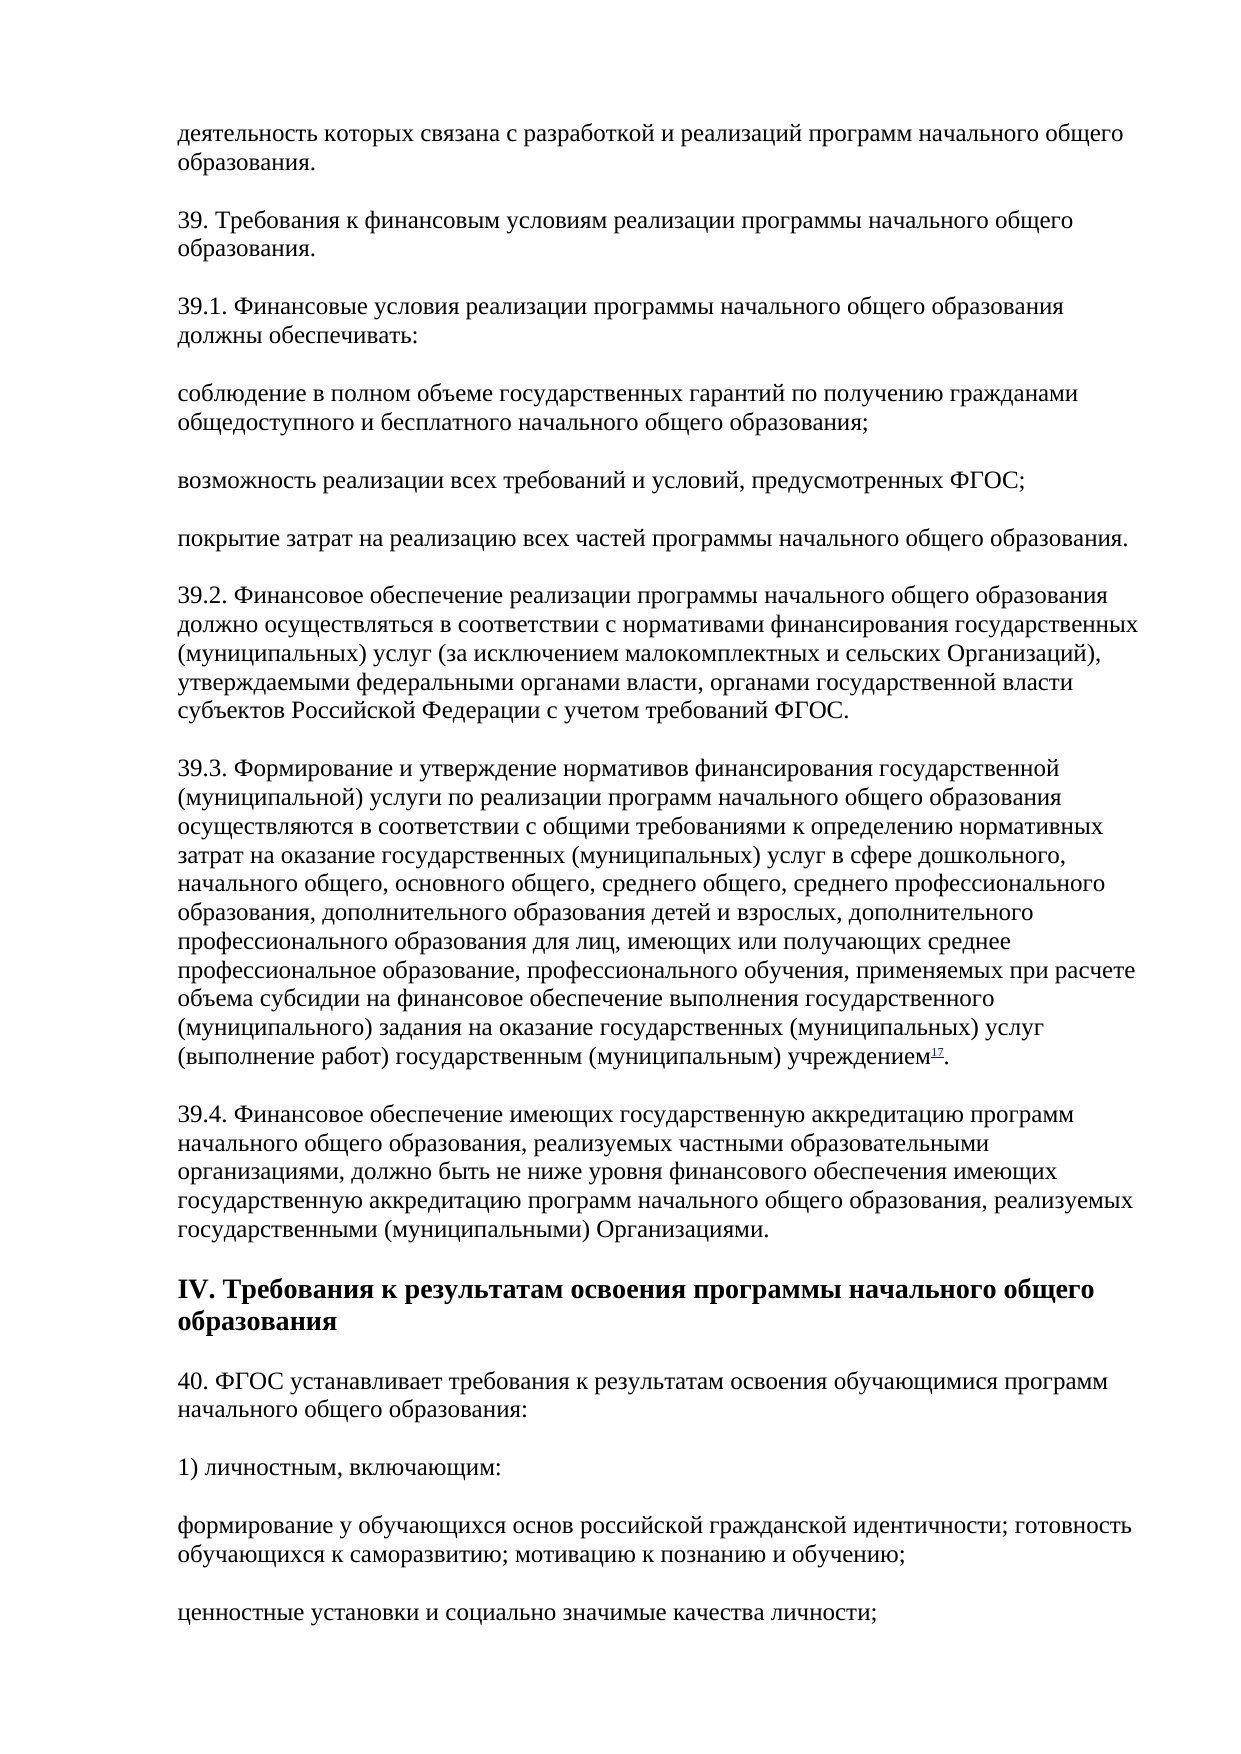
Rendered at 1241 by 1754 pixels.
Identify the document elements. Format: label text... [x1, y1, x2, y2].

text 39. Требования к финансовым условиям реализации программы начального общего образования. [177, 205, 1152, 262]
text формирование у обучающихся основ российской гражданской идентичности; готовность обучающихся к саморазвитию; мотивацию к познанию и обучению; [177, 1510, 1152, 1568]
text ценностные установки и социально значимые качества личности; [177, 1597, 1152, 1626]
text 39.2. Финансовое обеспечение реализации программы начального общего образования должно осуществляться в соответствии с нормативами финансирования государственных (муниципальных) услуг (за исключением малокомплектных и сельских Организаций), утверждаемыми федеральными органами власти, органами государственной власти субъектов Российской Федерации с учетом требований ФГОС. [177, 581, 1152, 724]
text соблюдение в полном объеме государственных гарантий по получению гражданами общедоступного и бесплатного начального общего образования; [177, 378, 1152, 436]
text 39.3. Формирование и утверждение нормативов финансирования государственной (муниципальной) услуги по реализации программ начального общего образования осуществляются в соответствии с общими требованиями к определению нормативных затрат на оказание государственных (муниципальных) услуг в сфере дошкольного, начального общего, основного общего, среднего общего, среднего профессионального образования, дополнительного образования детей и взрослых, дополнительного профессионального образования для лиц, имеющих или получающих среднее профессиональное образование, профессионального обучения, применяемых при расчете объема субсидии на финансовое обеспечение выполнения государственного (муниципального) задания на оказание государственных (муниципальных) услуг (выполнение работ) государственным (муниципальным) учреждением17. [177, 753, 1152, 1070]
text 40. ФГОС устанавливает требования к результатам освоения обучающимися программ начального общего образования: [177, 1366, 1152, 1423]
text IV. Требования к результатам освоения программы начального общего образования [177, 1272, 1152, 1337]
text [177, 118, 1152, 176]
text 1) личностным, включающим: [177, 1452, 1152, 1481]
text покрытие затрат на реализацию всех частей программы начального общего образования. [177, 523, 1152, 551]
text 39.1. Финансовые условия реализации программы начального общего образования должны обеспечивать: [177, 291, 1152, 349]
text возможность реализации всех требований и условий, предусмотренных ФГОС; [177, 465, 1152, 493]
text 39.4. Финансовое обеспечение имеющих государственную аккредитацию программ начального общего образования, реализуемых частными образовательными организациями, должно быть не ниже уровня финансового обеспечения имеющих государственную аккредитацию программ начального общего образования, реализуемых государственными (муниципальными) Организациями. [177, 1099, 1152, 1243]
